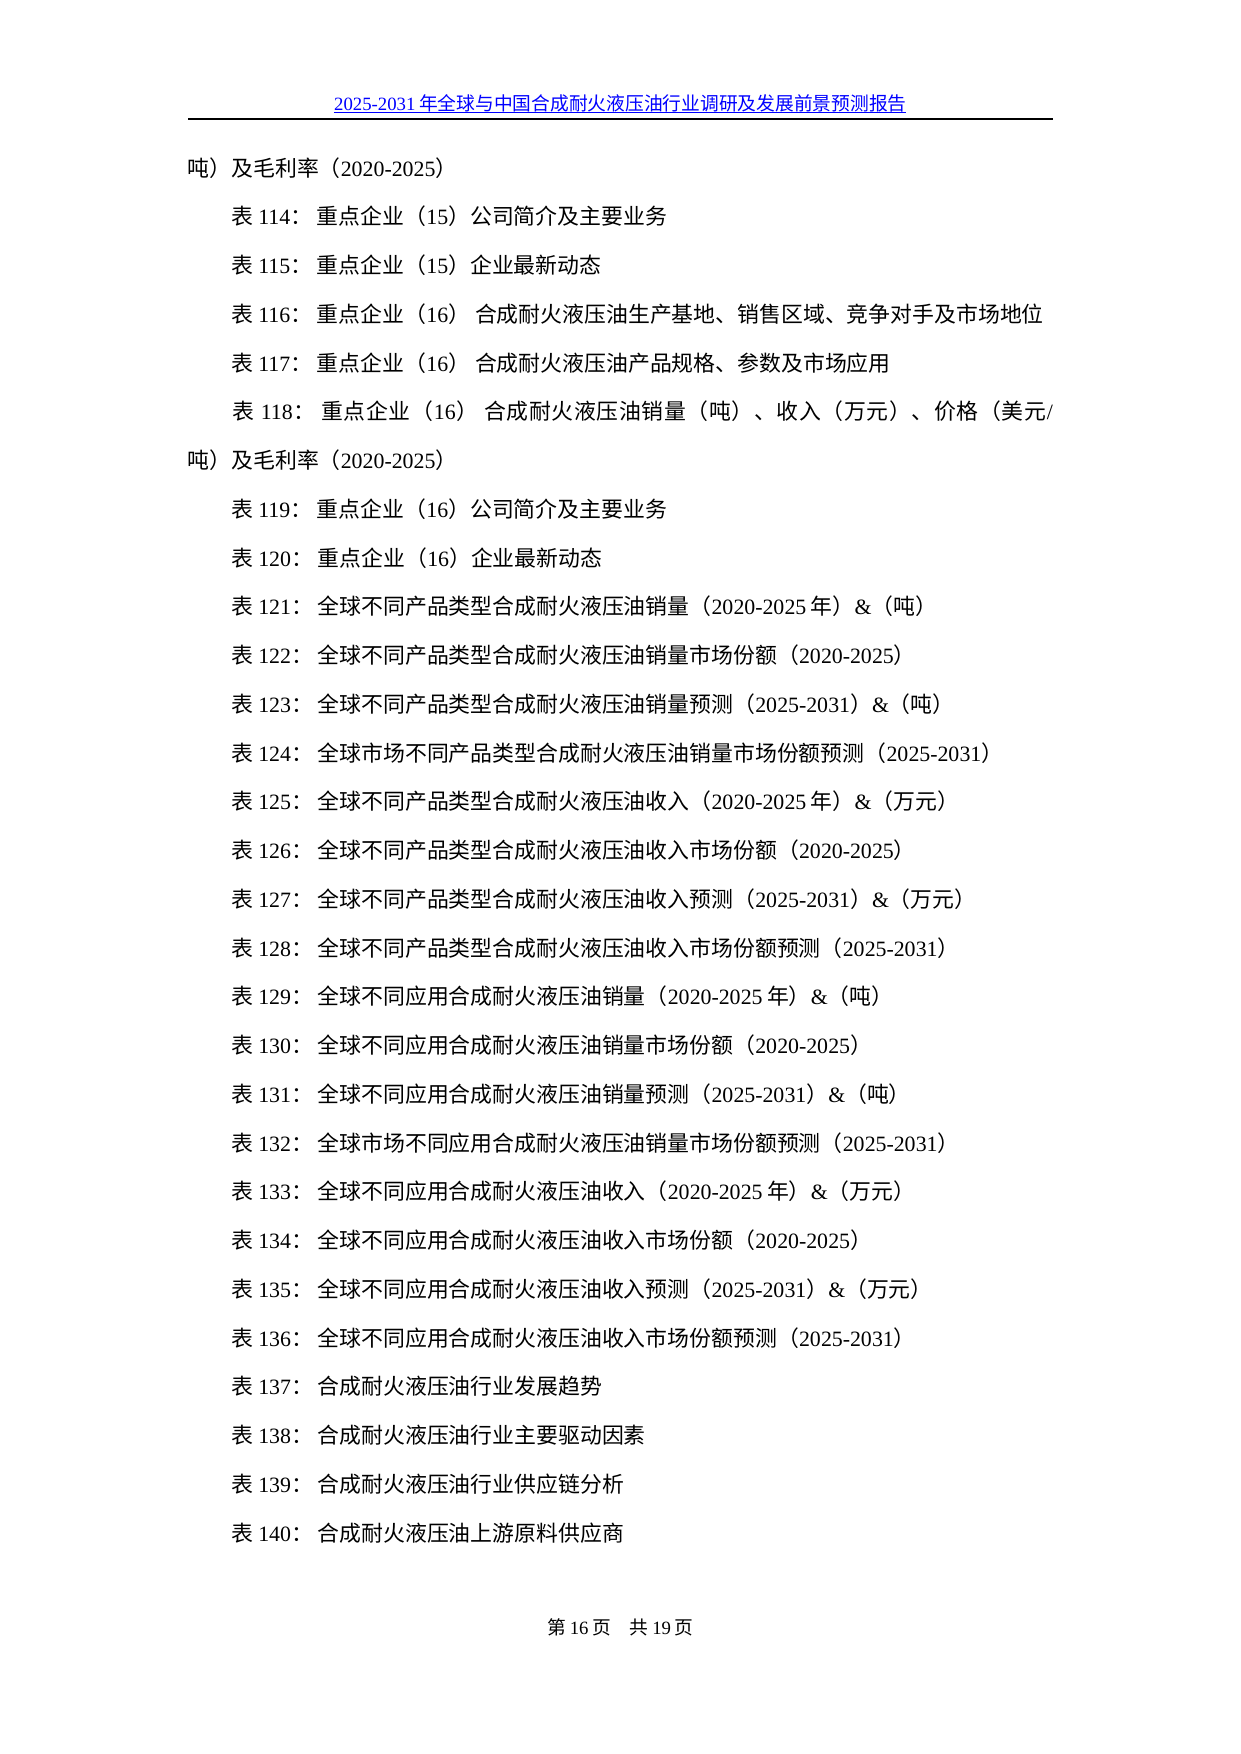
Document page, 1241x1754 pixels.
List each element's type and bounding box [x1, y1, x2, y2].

text [187, 150, 1053, 1548]
